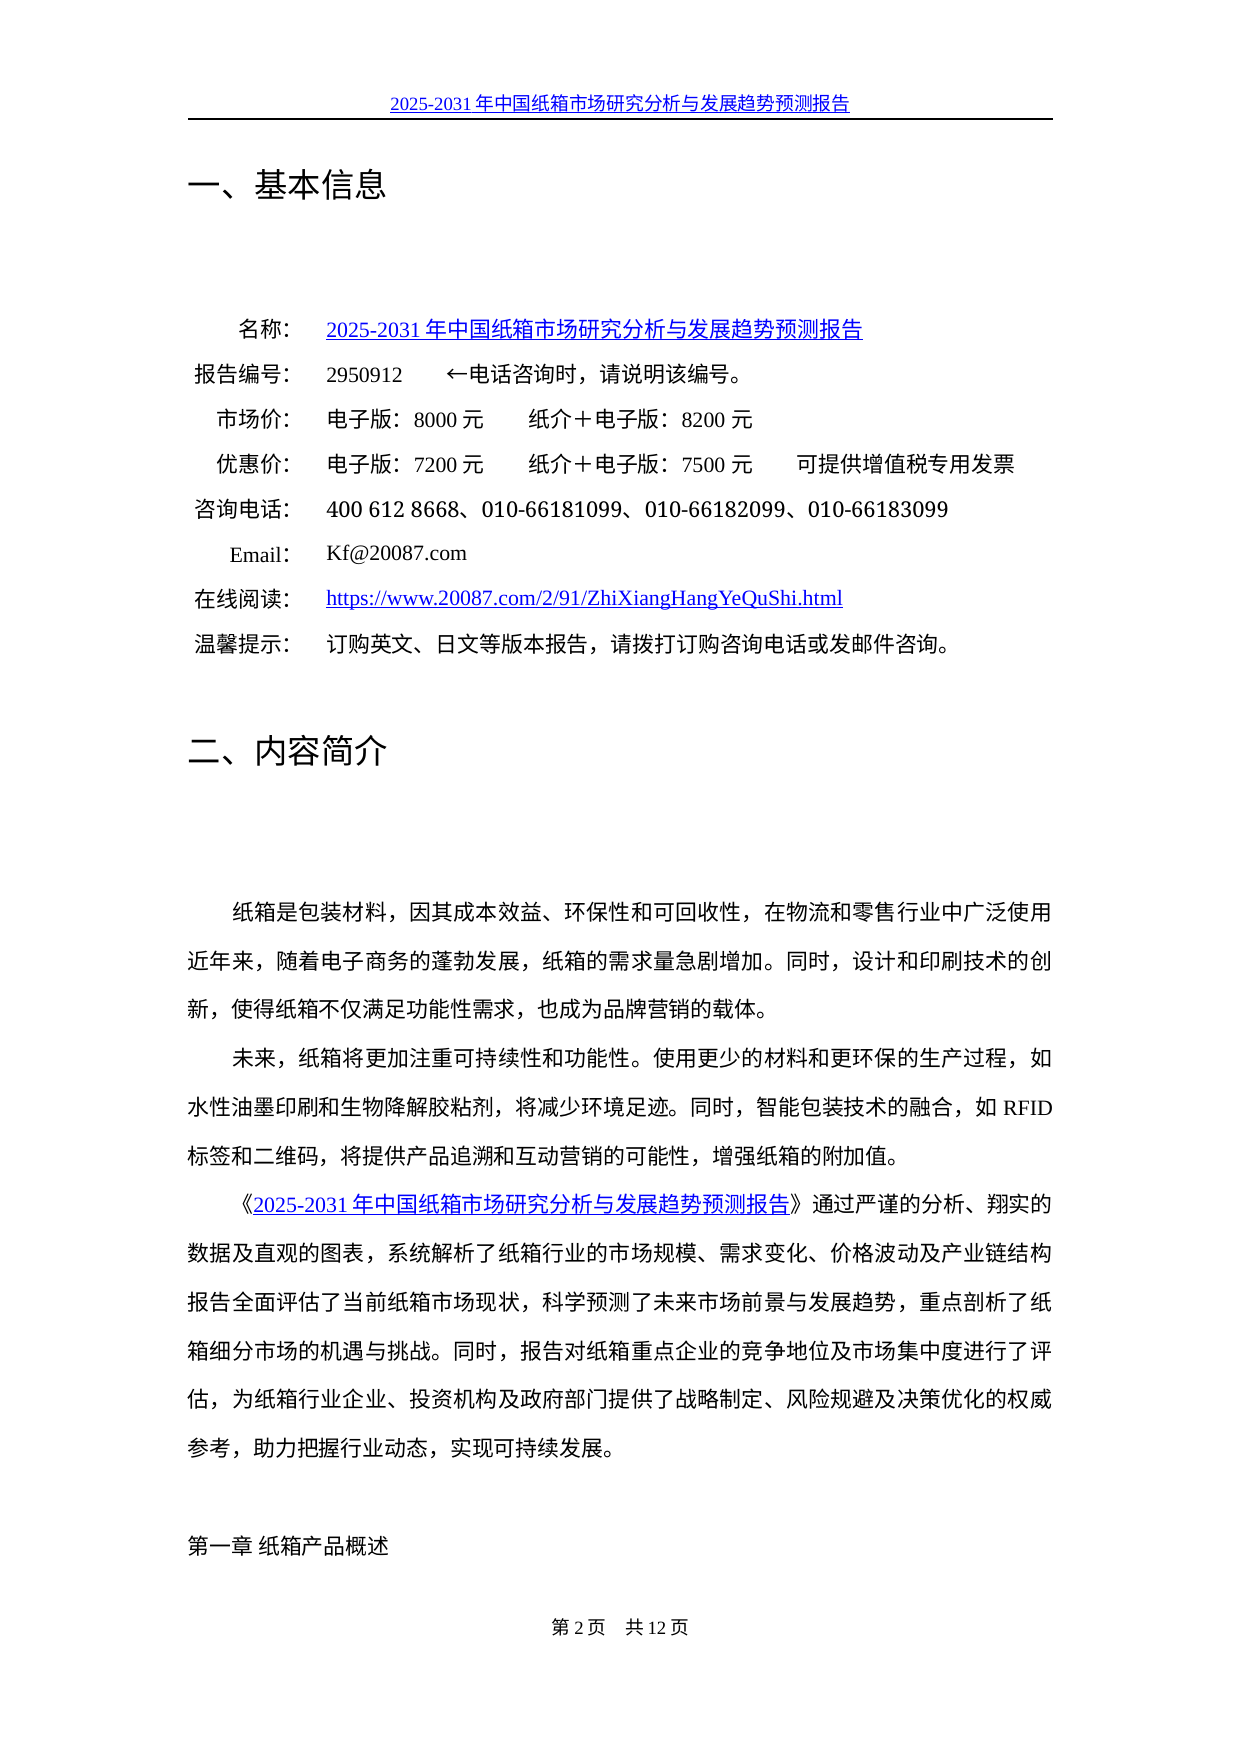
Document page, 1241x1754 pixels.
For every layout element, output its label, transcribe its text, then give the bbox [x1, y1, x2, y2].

table_cell 2950912 ←电话咨询时，请说明该编号。 [315, 357, 1073, 402]
table_cell 优惠价： [167, 447, 315, 492]
table_cell 电子版：7200 元 纸介＋电子版：7500 元 可提供增值税专用发票 [315, 447, 1073, 492]
table_cell 市场价： [167, 402, 315, 447]
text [187, 894, 1053, 1561]
table_cell Email： [167, 537, 315, 582]
table_cell 电子版：8000 元 纸介＋电子版：8200 元 [315, 402, 1073, 447]
title 二、内容简介 [187, 717, 1053, 782]
table_cell 400 612 8668、010-66181099、010-66182099、010-66183099 [315, 492, 1073, 537]
table_cell 温馨提示： [167, 627, 315, 672]
table_cell 在线阅读： [167, 582, 315, 627]
table_cell [315, 582, 1073, 627]
title 一、基本信息 [187, 150, 1053, 215]
table_cell 咨询电话： [167, 492, 315, 537]
table_cell Kf@20087.com [315, 537, 1073, 582]
table_cell 报告编号： [167, 357, 315, 402]
table_header 名称： [167, 312, 315, 357]
table_header 2025-2031年中国纸箱市场研究分析与发展趋势预测报告 [315, 312, 1073, 357]
table_cell 订购英文、日文等版本报告，请拨打订购咨询电话或发邮件咨询。 [315, 627, 1073, 672]
